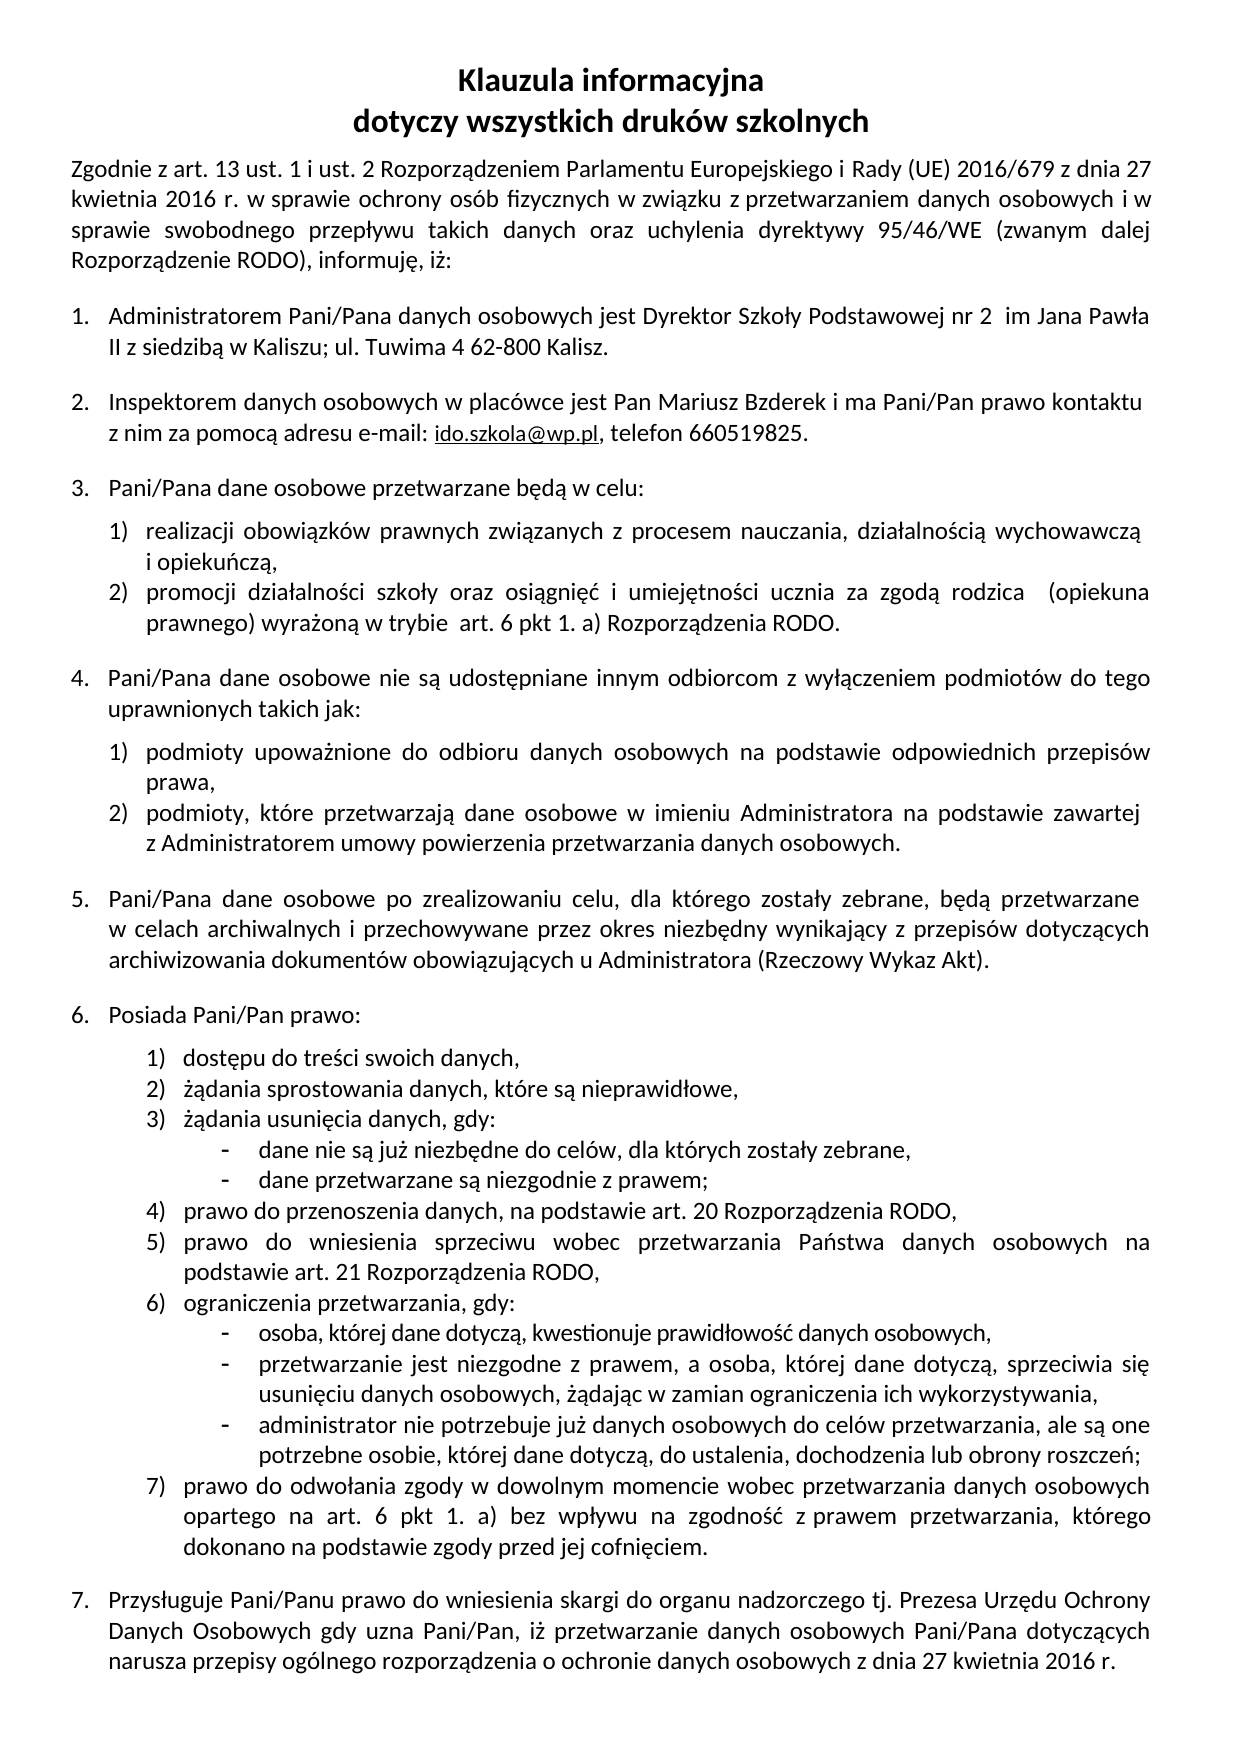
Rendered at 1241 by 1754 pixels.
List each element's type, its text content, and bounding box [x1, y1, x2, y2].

list dane przetwarzane są niezgodnie z prawem; [221, 1164, 1152, 1195]
list prawo do wniesienia sprzeciwu wobec przetwarzania Państwa danych osobowych na podstawie art. 21 Rozporządzenia RODO, [146, 1226, 1152, 1287]
list podmioty, które przetwarzają dane osobowe w imieniu Administratora na podstawie zawartej z Administratorem umowy powierzenia przetwarzania danych osobowych. [108, 797, 1152, 858]
text Klauzula informacyjna [71, 59, 1152, 100]
list Pani/Pana dane osobowe nie są udostępniane innym odbiorcom z wyłączeniem podmiotów do tego uprawnionych takich jak: [71, 662, 1152, 723]
list promocji działalności szkoły oraz osiągnięć i umiejętności ucznia za zgodą rodzica (opiekuna prawnego) wyrażoną w trybie art. 6 pkt 1. a) Rozporządzenia RODO. [108, 576, 1152, 637]
list prawo do odwołania zgody w dowolnym momencie wobec przetwarzania danych osobowych opartego na art. 6 pkt 1. a) bez wpływu na zgodność z prawem przetwarzania, którego dokonano na podstawie zgody przed jej cofnięciem. [146, 1470, 1152, 1561]
list ograniczenia przetwarzania, gdy: [146, 1287, 1152, 1317]
list prawo do przenoszenia danych, na podstawie art. 20 Rozporządzenia RODO, [146, 1195, 1152, 1226]
list Pani/Pana dane osobowe po zrealizowaniu celu, dla którego zostały zebrane, będą przetwarzane w celach archiwalnych i przechowywane przez okres niezbędny wynikający z przepisów dotyczących archiwizowania dokumentów obowiązujących u Administratora (Rzeczowy Wykaz Akt). [71, 883, 1152, 974]
text Zgodnie z art. 13 ust. 1 i ust. 2 Rozporządzeniem Parlamentu Europejskiego i Rady (UE) 2016/679 z dnia 27 kwietnia 2016 r. w sprawie ochrony osób fizycznych w związku z przetwarzaniem danych osobowych i w sprawie swobodnego przepływu takich danych oraz uchylenia dyrektywy 95/46/WE (zwanym dalej Rozporządzenie RODO), informuję, iż: [71, 153, 1152, 275]
list żądania usunięcia danych, gdy: [146, 1103, 1152, 1134]
list dane nie są już niezbędne do celów, dla których zostały zebrane, [221, 1134, 1152, 1164]
list żądania sprostowania danych, które są nieprawidłowe, [146, 1073, 1152, 1103]
text dotyczy wszystkich druków szkolnych [71, 100, 1152, 141]
list podmioty upoważnione do odbioru danych osobowych na podstawie odpowiednich przepisów prawa, [108, 736, 1152, 797]
list Przysługuje Pani/Panu prawo do wniesienia skargi do organu nadzorczego tj. Prezesa Urzędu Ochrony Danych Osobowych gdy uzna Pani/Pan, iż przetwarzanie danych osobowych Pani/Pana dotyczących narusza przepisy ogólnego rozporządzenia o ochronie danych osobowych z dnia 27 kwietnia 2016 r. [71, 1584, 1152, 1676]
list Administratorem Pani/Pana danych osobowych jest Dyrektor Szkoły Podstawowej nr 2 im Jana Pawła II z siedzibą w Kaliszu; ul. Tuwima 4 62-800 Kalisz. [71, 300, 1152, 361]
list realizacji obowiązków prawnych związanych z procesem nauczania, działalnością wychowawczą i opiekuńczą, [108, 515, 1152, 576]
list Inspektorem danych osobowych w placówce jest Pan Mariusz Bzderek i ma Pani/Pan prawo kontaktu z nim za pomocą adresu e-mail: ido.szkola@wp.pl, telefon 660519825. [71, 386, 1152, 447]
list administrator nie potrzebuje już danych osobowych do celów przetwarzania, ale są one potrzebne osobie, której dane dotyczą, do ustalenia, dochodzenia lub obrony roszczeń; [221, 1409, 1152, 1470]
list przetwarzanie jest niezgodne z prawem, a osoba, której dane dotyczą, sprzeciwia się usunięciu danych osobowych, żądając w zamian ograniczenia ich wykorzystywania, [221, 1348, 1152, 1409]
list Pani/Pana dane osobowe przetwarzane będą w celu: [71, 472, 1152, 503]
list Posiada Pani/Pan prawo: [71, 999, 1152, 1030]
list dostępu do treści swoich danych, [146, 1042, 1152, 1073]
list osoba, której dane dotyczą, kwestionuje prawidłowość danych osobowych, [221, 1317, 1152, 1348]
